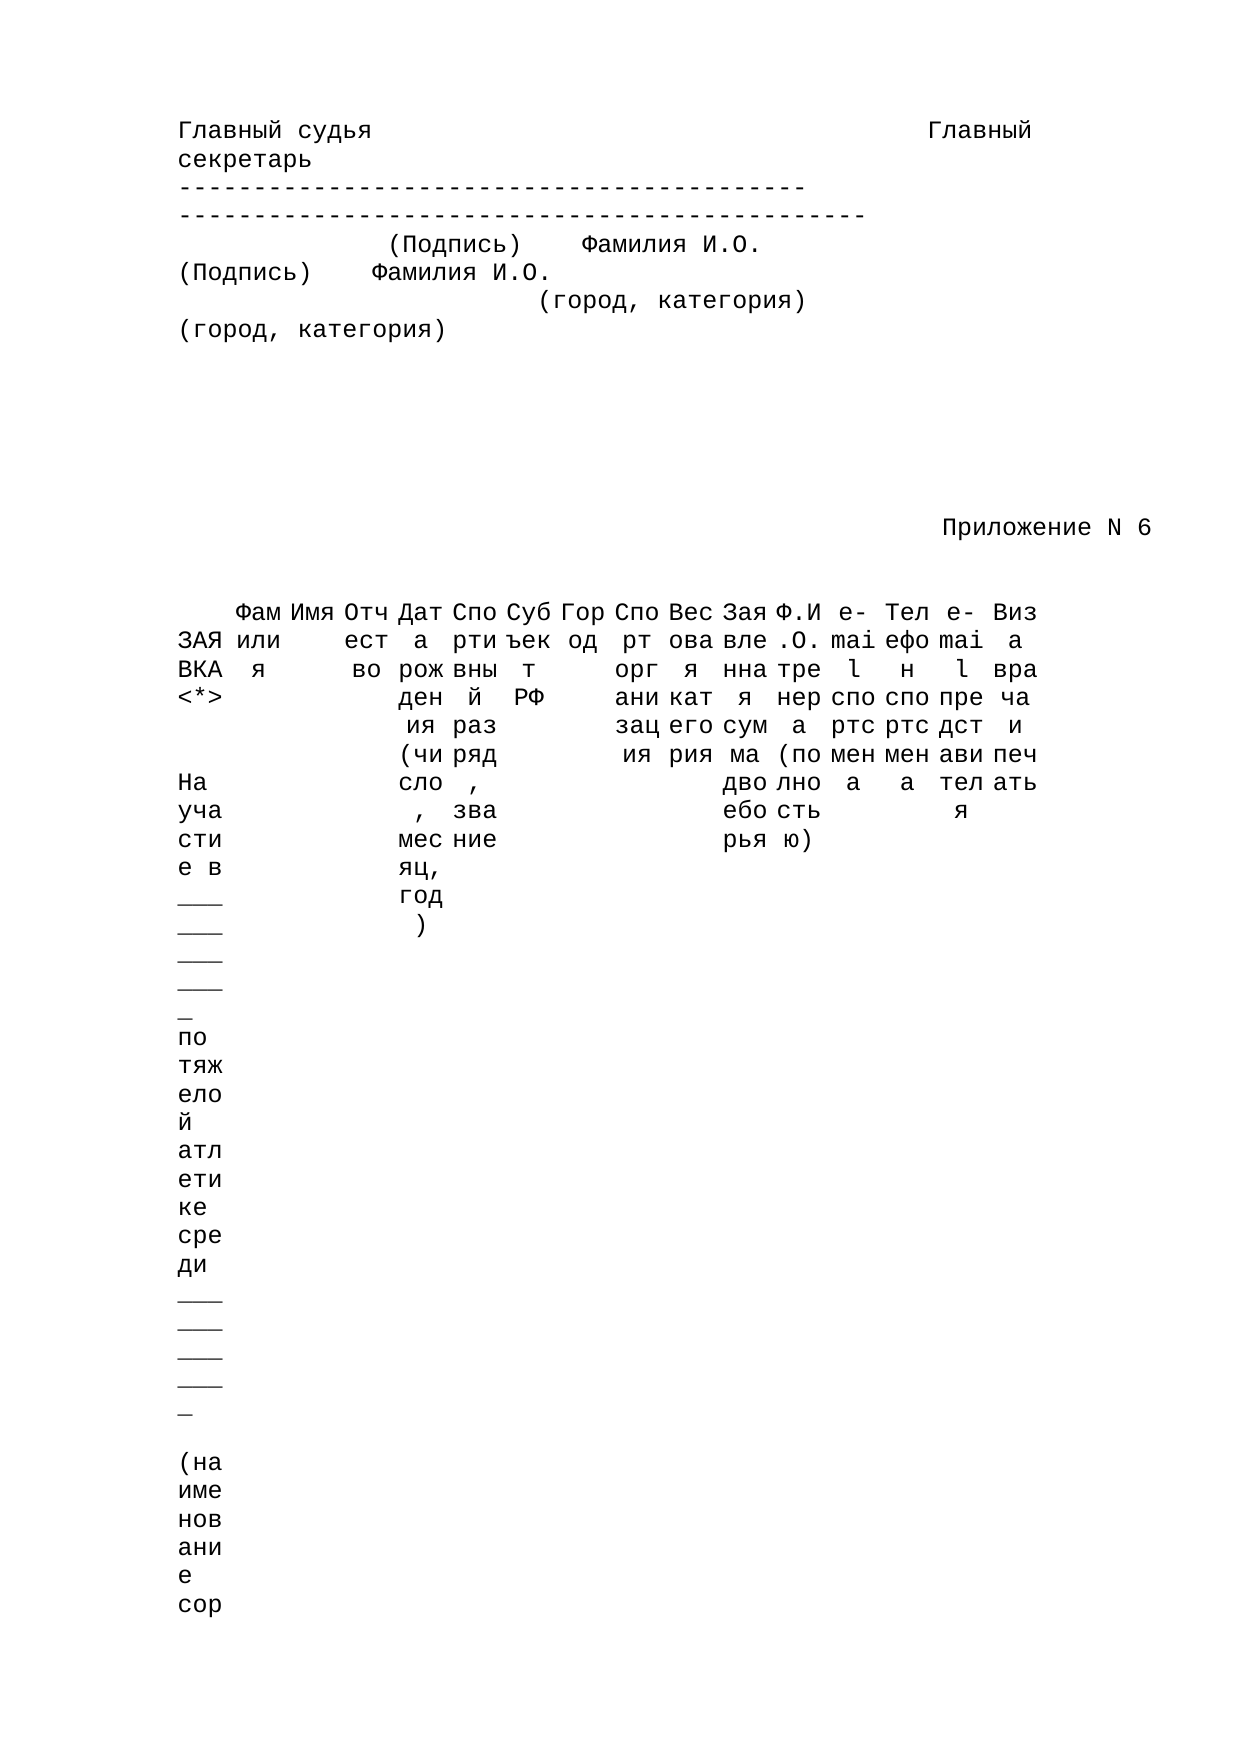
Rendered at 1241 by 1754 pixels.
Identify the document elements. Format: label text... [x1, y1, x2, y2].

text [177, 118, 1152, 486]
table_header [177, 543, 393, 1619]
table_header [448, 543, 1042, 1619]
text Приложение N 6 [177, 486, 1152, 543]
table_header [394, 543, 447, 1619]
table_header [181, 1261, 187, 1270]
